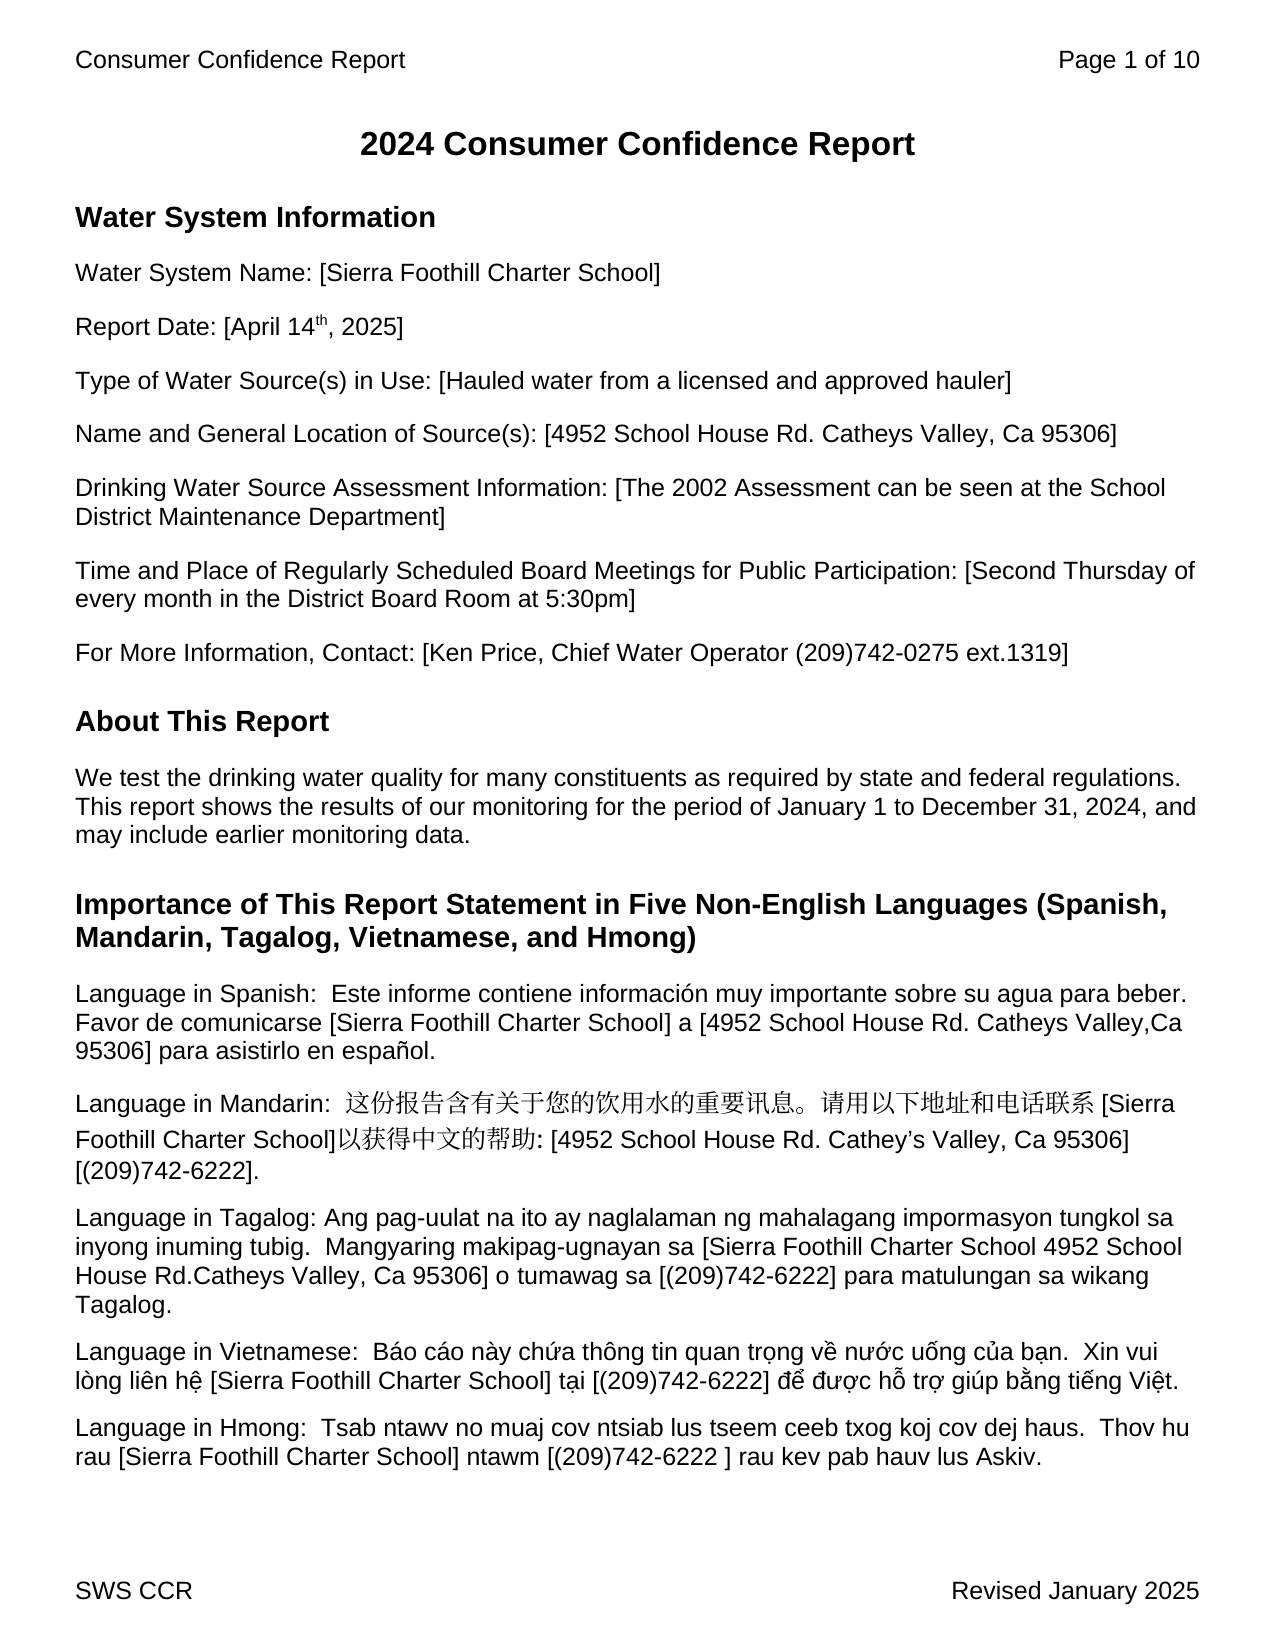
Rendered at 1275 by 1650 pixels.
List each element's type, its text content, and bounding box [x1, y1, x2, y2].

text We test the drinking water quality for many constituents as required by state and federal regulations. This report shows the results of our monitoring for the period of January 1 to December 31, 2024, and may include earlier monitoring data. [75, 763, 1200, 849]
subtitle 2024 Consumer Confidence Report [75, 124, 1200, 162]
text Water System Name: [Sierra Foothill Charter School] [75, 258, 1200, 287]
text Language in Hmong: Tsab ntawv no muaj cov ntsiab lus tseem ceeb txog koj cov dej haus. Thov hu rau [Sierra Foothill Charter School] ntawm [(209)742-6222 ] rau kev pab hauv lus Askiv. [75, 1413, 1200, 1471]
text Language in Spanish: Este informe contiene información muy importante sobre su agua para beber. Favor de comunicarse [Sierra Foothill Charter School] a [4952 School House Rd. Catheys Valley,Ca 95306] para asistirlo en español. [75, 979, 1200, 1065]
subtitle About This Report [75, 704, 1200, 738]
subtitle Importance of This Report Statement in Five Non-English Languages (Spanish, Mandarin, Tagalog, Vietnamese, and Hmong) [75, 887, 1200, 954]
text Language in Vietnamese: Báo cáo này chứa thông tin quan trọng về nước uống của bạn. Xin vui lòng liên hệ [Sierra Foothill Charter School] tại [(209)742-6222] để được hỗ trợ giúp bằng tiếng Việt. [75, 1337, 1200, 1394]
subtitle Water System Information [75, 200, 1200, 233]
text Name and General Location of Source(s): [4952 School House Rd. Catheys Valley, Ca 95306] [75, 419, 1200, 448]
text For More Information, Contact: [Ken Price, Chief Water Operator (209)742-0275 ext.1319] [75, 638, 1200, 667]
text Language in Tagalog: Ang pag-uulat na ito ay naglalaman ng mahalagang impormasyon tungkol sa inyong inuming tubig. Mangyaring makipag-ugnayan sa [Sierra Foothill Charter School 4952 School House Rd.Catheys Valley, Ca 95306] o tumawag sa [(209)742-6222] para matulungan sa wikang Tagalog. [75, 1203, 1200, 1318]
text Drinking Water Source Assessment Information: [The 2002 Assessment can be seen at the School District Maintenance Department] [75, 473, 1200, 531]
text Language in Mandarin: 这份报告含有关于您的饮用水的重要讯息。请用以下地址和电话联系 [Sierra Foothill Charter School]以获得中文的帮助: [4952 School House Rd. Cathey’s Valley, Ca 95306][(209)742-6222]. [75, 1084, 1200, 1184]
text Time and Place of Regularly Scheduled Board Meetings for Public Participation: [Second Thursday of every month in the District Board Room at 5:30pm] [75, 556, 1200, 613]
text Type of Water Source(s) in Use: [Hauled water from a licensed and approved hauler] [75, 366, 1200, 394]
text Report Date: [April 14th, 2025] [75, 312, 1200, 341]
